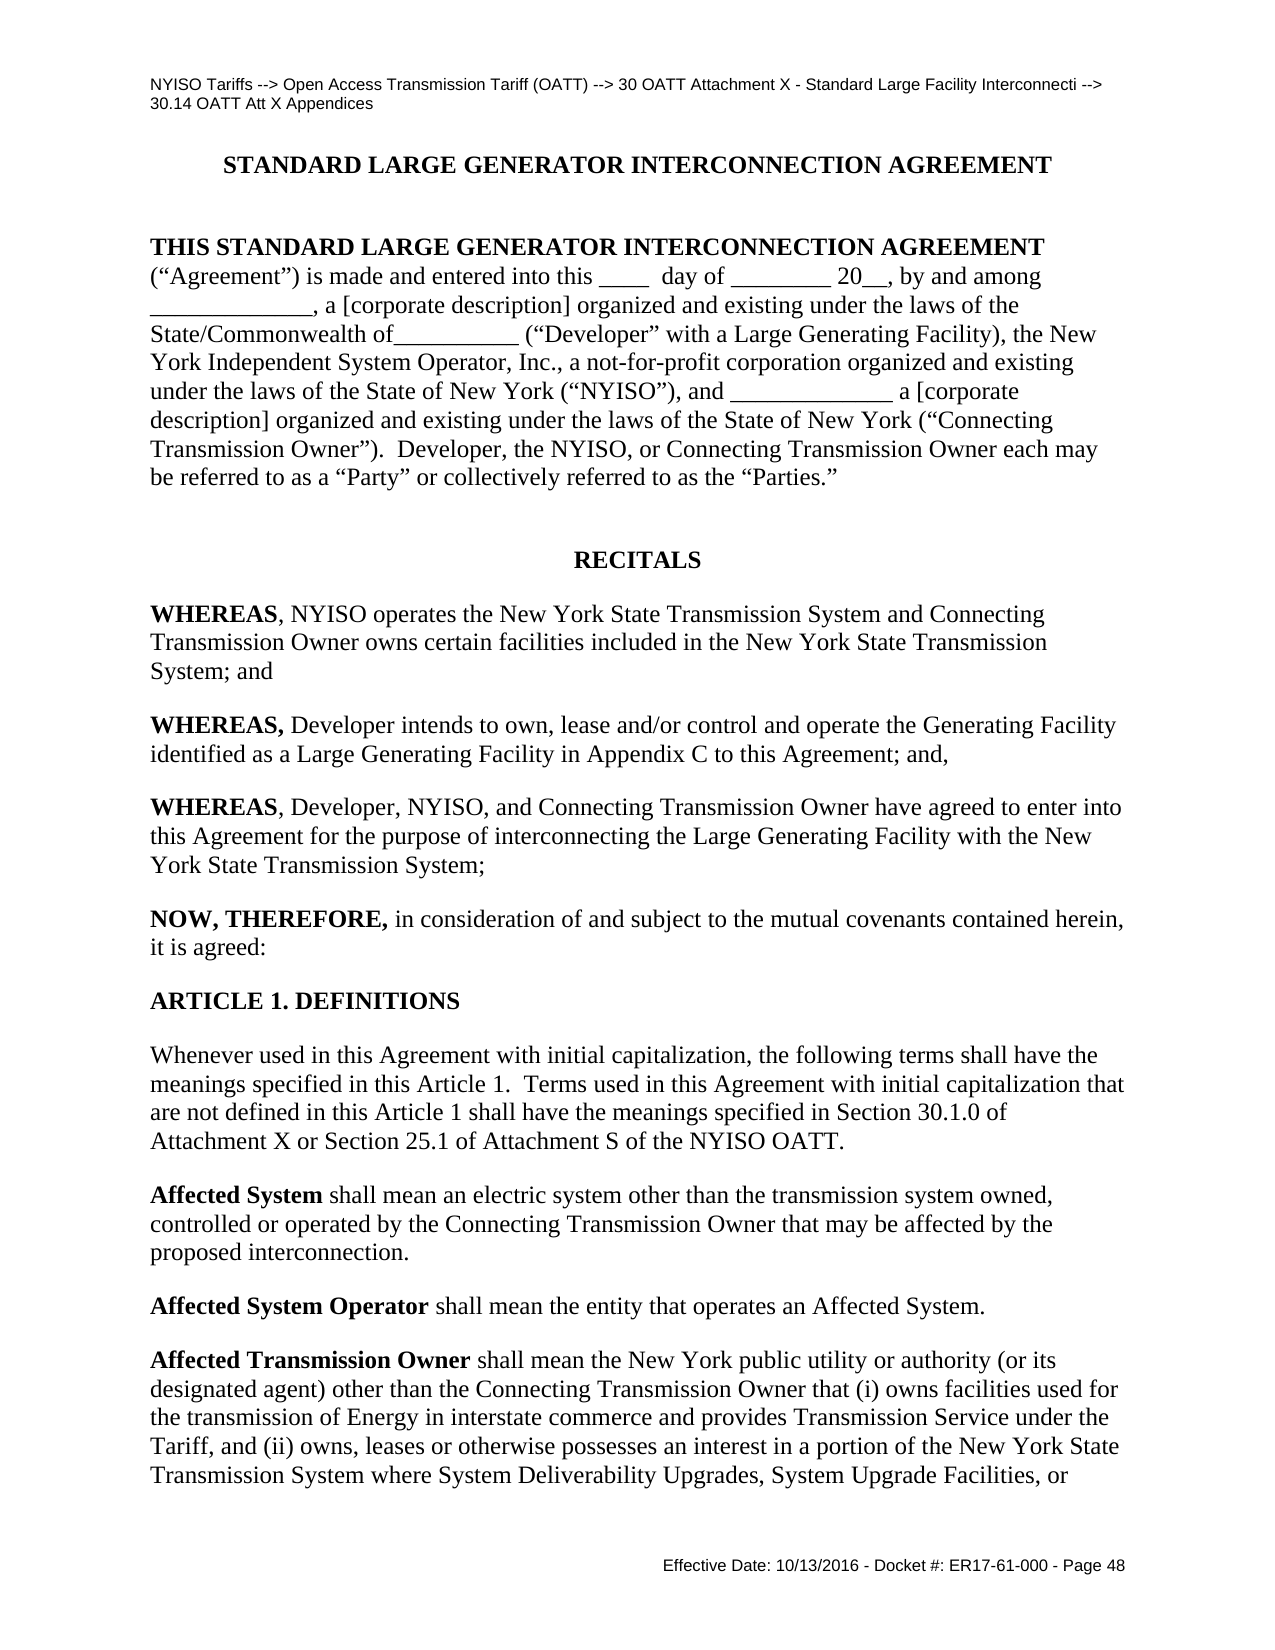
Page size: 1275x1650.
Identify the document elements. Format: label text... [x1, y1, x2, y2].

text STANDARD LARGE GENERATOR INTERCONNECTION AGREEMENT [150, 150, 1125, 179]
text THIS STANDARD LARGE GENERATOR INTERCONNECTION AGREEMENT (“Agreement”) is made and entered into this ____ day of ________ 20__, by and among _____________, a [corporate description] organized and existing under the laws of the State/Commonwealth of__________ (“Developer” with a Large Generating Facility), the New York Independent System Operator, Inc., a not-for-profit corporation organized and existing under the laws of the State of New York (“NYISO”), and _____________ a [corporate description] organized and existing under the laws of the State of New York (“Connecting Transmission Owner”). Developer, the NYISO, or Connecting Transmission Owner each may be referred to as a “Party” or collectively referred to as the “Parties.” [150, 232, 1125, 491]
text Whenever used in this Agreement with initial capitalization, the following terms shall have the meanings specified in this Article 1. Terms used in this Agreement with initial capitalization that are not defined in this Article 1 shall have the meanings specified in Section 30.1.0 of Attachment X or Section 25.1 of Attachment S of the NYISO OATT. [150, 1040, 1125, 1155]
text NOW, THEREFORE, in consideration of and subject to the mutual covenants contained herein, it is agreed: [150, 904, 1125, 961]
text WHEREAS, Developer intends to own, lease and/or control and operate the Generating Facility identified as a Large Generating Facility in Appendix C to this Agreement; and, [150, 710, 1125, 767]
subtitle ARTICLE 1. DEFINITIONS [150, 986, 1059, 1015]
text Affected System Operator shall mean the entity that operates an Affected System. [150, 1291, 1125, 1320]
text WHEREAS, NYISO operates the New York State Transmission System and Connecting Transmission Owner owns certain facilities included in the New York State Transmission System; and [150, 599, 1125, 685]
text RECITALS [150, 545, 1125, 574]
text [150, 1345, 1125, 1489]
text Affected System shall mean an electric system other than the transmission system owned, controlled or operated by the Connecting Transmission Owner that may be affected by the proposed interconnection. [150, 1180, 1125, 1266]
text WHEREAS, Developer, NYISO, and Connecting Transmission Owner have agreed to enter into this Agreement for the purpose of interconnecting the Large Generating Facility with the New York State Transmission System; [150, 792, 1125, 879]
